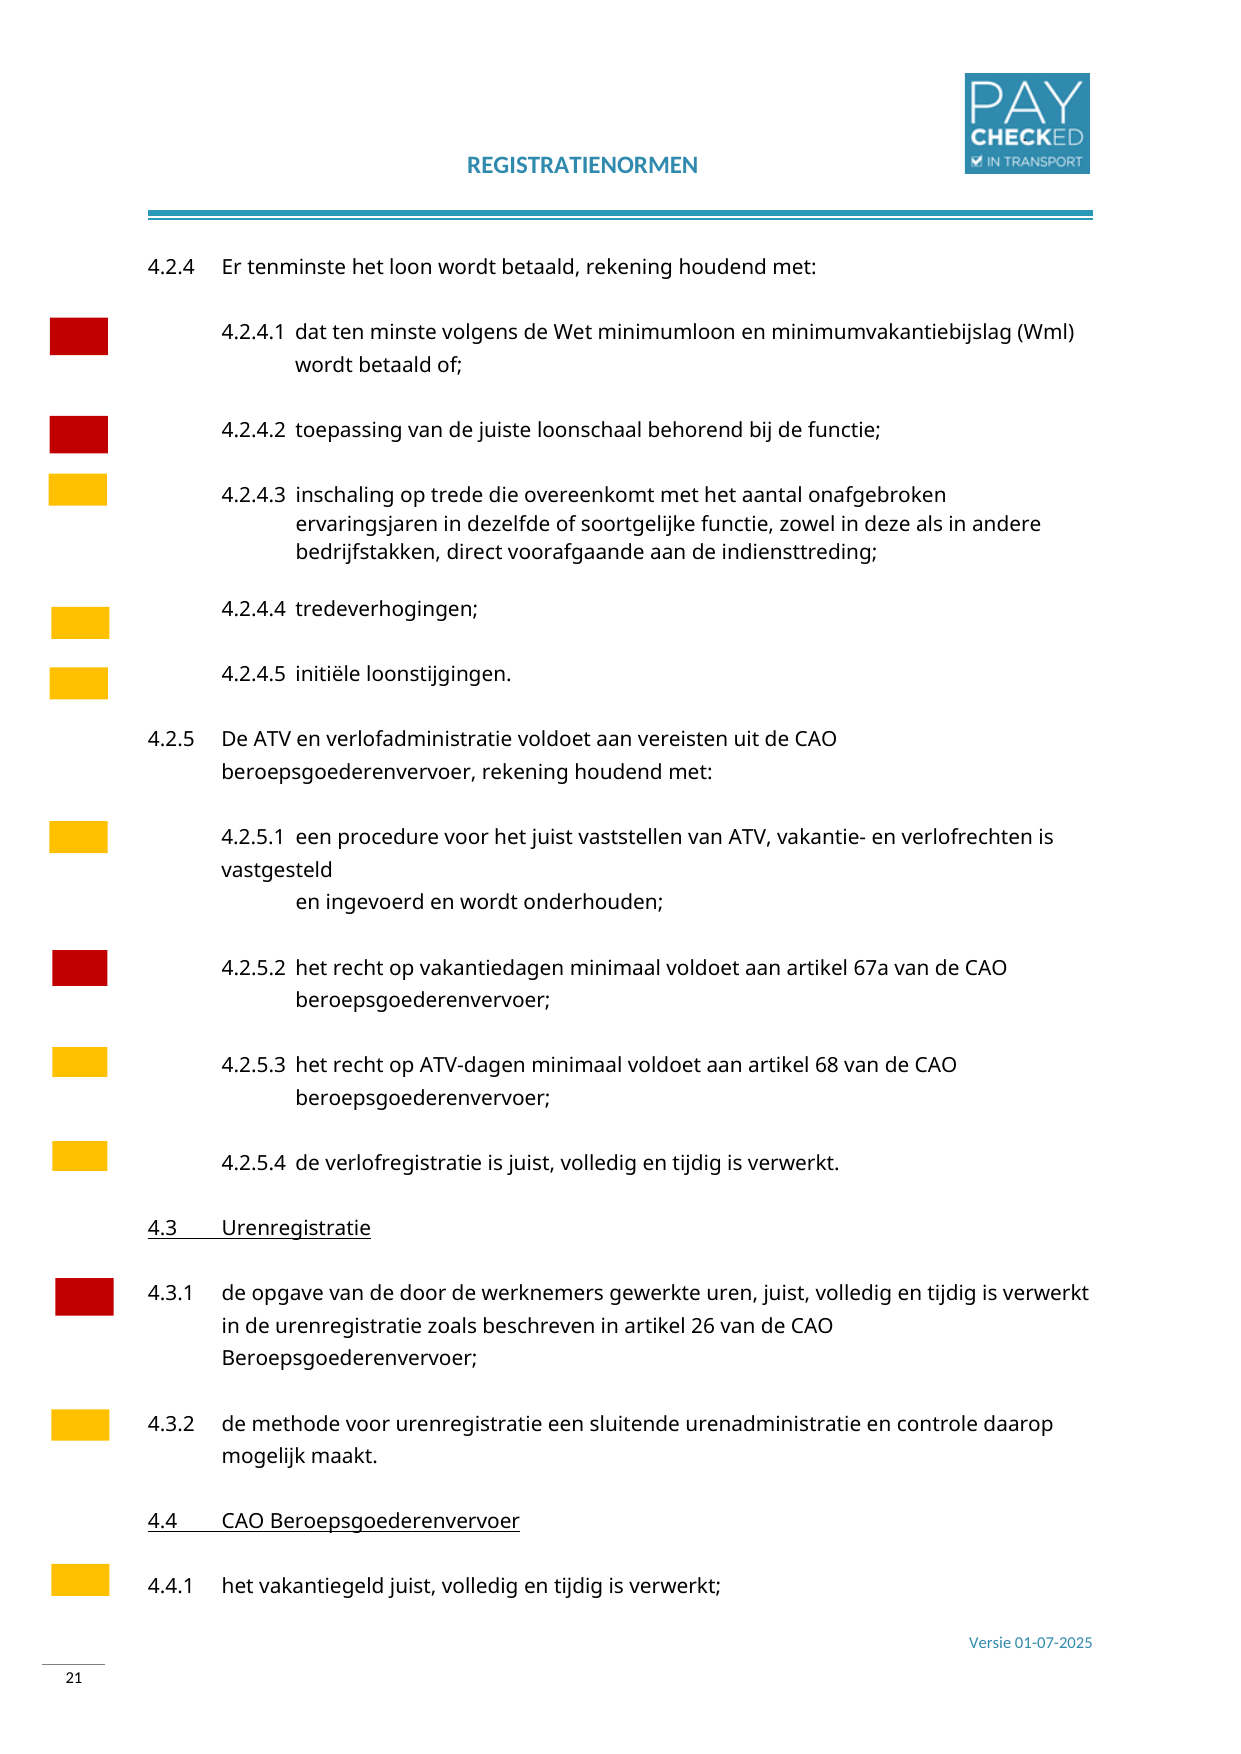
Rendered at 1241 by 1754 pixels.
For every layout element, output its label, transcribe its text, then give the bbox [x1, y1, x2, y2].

text 4.2.4.2 toepassing van de juiste loonschaal behorend bij de functie; [221, 415, 1093, 443]
picture [964, 73, 1090, 174]
text 4.2.5 De ATV en verlofadministratie voldoet aan vereisten uit de CAO beroepsgoederenvervoer, rekening houdend met: 4.2.5.1 een procedure voor het juist vaststellen van ATV, vakantie- en verlofrechten is vastgesteld en ingevoerd en wordt onderhouden; [148, 724, 1093, 916]
text 4.3.2 de methode voor urenregistratie een sluitende urenadministratie en controle daarop mogelijk maakt. [148, 1409, 1093, 1470]
text 4.2.4.5 initiële loonstijgingen. [221, 659, 1093, 688]
text 4.4 CAO Beroepsgoederenvervoer [148, 1507, 1093, 1567]
text 4.2.4 Er tenminste het loon wordt betaald, rekening houdend met: [148, 252, 1093, 281]
text 4.2.5.4 de verlofregistratie is juist, volledig en tijdig is verwerkt. [148, 1148, 1093, 1177]
text 4.4.1 het vakantiegeld juist, volledig en tijdig is verwerkt; [148, 1571, 1093, 1600]
text 4.3.1 de opgave van de door de werknemers gewerkte uren, juist, volledig en tijdig is verwerkt in de urenregistratie zoals beschreven in artikel 26 van de CAO Beroepsgoederenvervoer; [148, 1278, 1093, 1372]
picture [51, 1141, 108, 1170]
picture [51, 1047, 108, 1076]
picture [51, 950, 108, 985]
text 4.2.4.4 tredeverhogingen; [221, 594, 1093, 622]
text 4.3 Urenregistratie [148, 1213, 1093, 1274]
text 4.2.4.1 dat ten minste volgens de Wet minimumloon en minimumvakantiebijslag (Wml) wordt betaald of; [221, 317, 1093, 378]
text 4.2.5.2 het recht op vakantiedagen minimaal voldoet aan artikel 67a van de CAO beroepsgoederenvervoer; [221, 953, 1093, 1014]
text 4.2.4.3 inschaling op trede die overeenkomt met het aantal onafgebroken ervaringsjaren in dezelfde of soortgelijke functie, zowel in deze als in andere bedrijfstakken, direct voorafgaande aan de indiensttreding; [221, 480, 1093, 566]
text 4.2.5.3 het recht op ATV-dagen minimaal voldoet aan artikel 68 van de CAO beroepsgoederenvervoer; [221, 1051, 1093, 1112]
